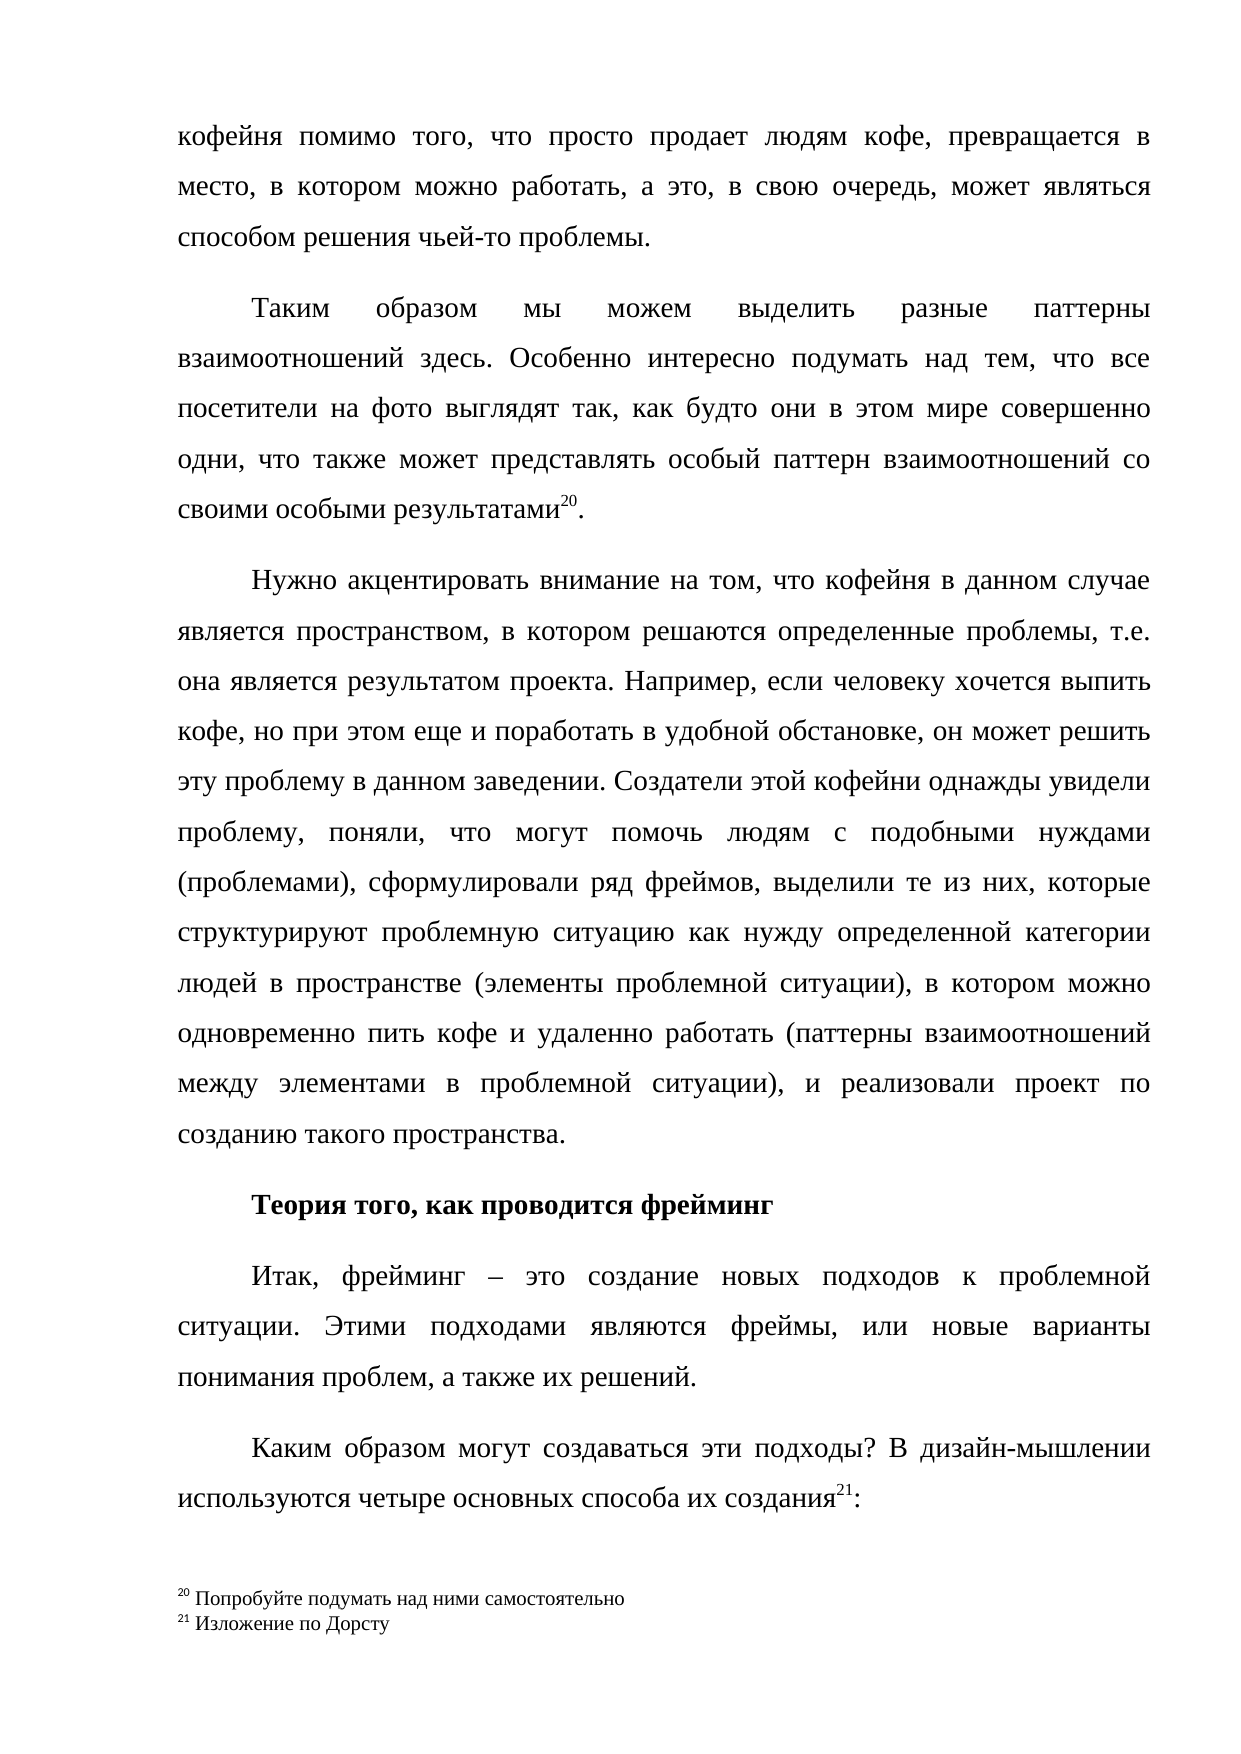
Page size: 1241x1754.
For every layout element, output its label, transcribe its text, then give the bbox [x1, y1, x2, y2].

text Каким образом могут создаваться эти подходы? В дизайн-мышлении используются четыре основных способа их создания: [177, 1430, 1152, 1514]
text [177, 118, 1152, 252]
text Таким образом мы можем выделить разные паттерны взаимоотношений здесь. Особенно интересно подумать над тем, что все посетители на фото выглядят так, как будто они в этом мире совершенно одни, что также может представлять особый паттерн взаимоотношений со своими особыми результатами. [177, 290, 1152, 525]
text Нужно акцентировать внимание на том, что кофейня в данном случае является пространством, в котором решаются определенные проблемы, т.е. она является результатом проекта. Например, если человеку хочется выпить кофе, но при этом еще и поработать в удобной обстановке, он может решить эту проблему в данном заведении. Создатели этой кофейни однажды увидели проблему, поняли, что могут помочь людям с подобными нуждами (проблемами), сформулировали ряд фреймов, выделили те из них, которые структурируют проблемную ситуацию как нужду определенной категории людей в пространстве (элементы проблемной ситуации), в котором можно одновременно пить кофе и удаленно работать (паттерны взаимоотношений между элементами в проблемной ситуации), и реализовали проект по созданию такого пространства. [177, 562, 1152, 1149]
text Итак, фрейминг – это создание новых подходов к проблемной ситуации. Этими подходами являются фреймы, или новые варианты понимания проблем, а также их решений. [177, 1258, 1152, 1392]
text Теория того, как проводится фрейминг [177, 1187, 1152, 1220]
